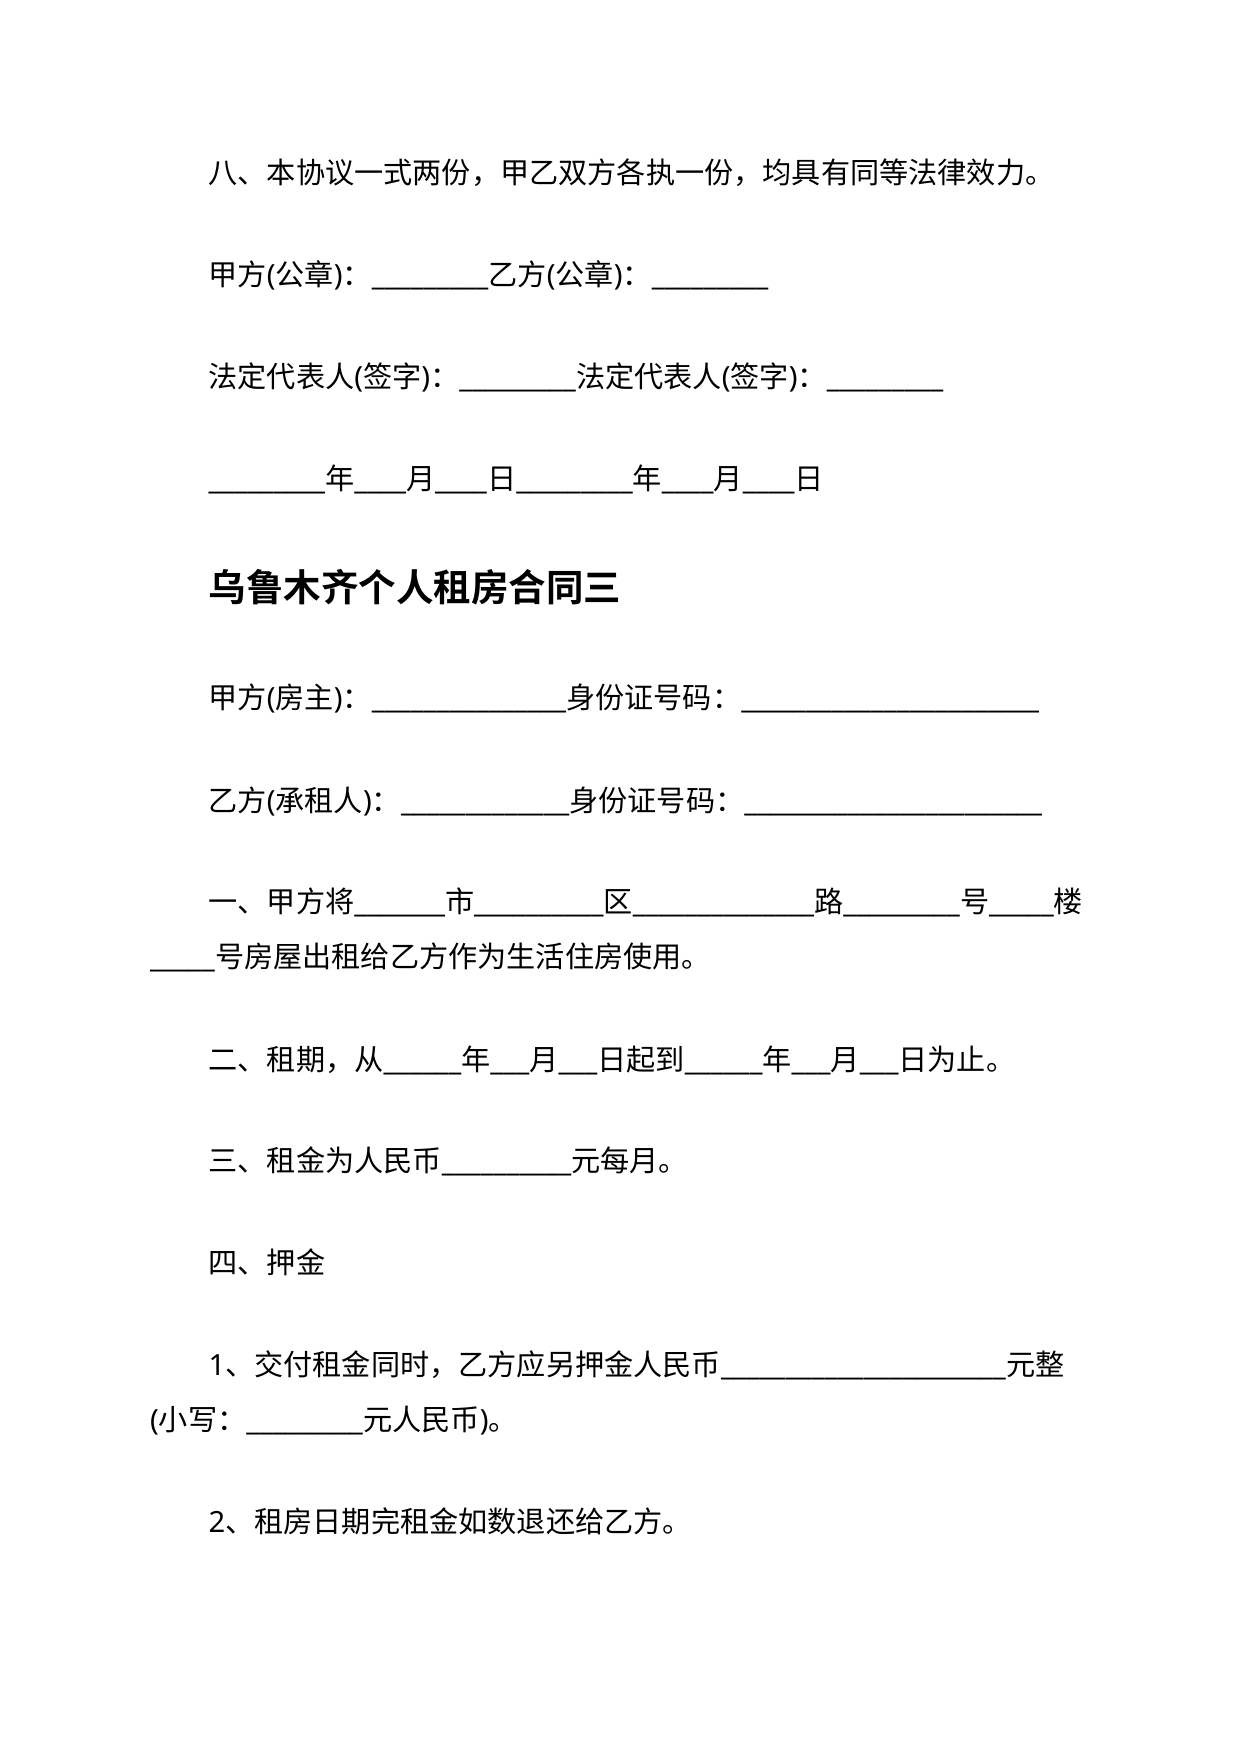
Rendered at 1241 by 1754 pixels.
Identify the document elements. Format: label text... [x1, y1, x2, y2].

text 1、交付租金同时，乙方应另押金人民币______________________元整(小写：_________元人民币)。 [150, 1342, 1090, 1439]
text _________年____月____日_________年____月____日 [150, 456, 1090, 498]
text 四、押金 [150, 1240, 1090, 1282]
text 2、租房日期完租金如数退还给乙方。 [150, 1499, 1090, 1541]
text 甲方(房主)：_______________身份证号码：_______________________ [150, 675, 1090, 717]
text 八、本协议一式两份，甲乙双方各执一份，均具有同等法律效力。 [150, 150, 1090, 192]
text 一、甲方将_______市__________区______________路_________号_____楼_____号房屋出租给乙方作为生活住房使用。 [150, 879, 1090, 976]
text 三、租金为人民币__________元每月。 [150, 1138, 1090, 1180]
text 法定代表人(签字)：_________法定代表人(签字)：_________ [150, 354, 1090, 396]
text 乙方(承租人)：_____________身份证号码：_______________________ [150, 777, 1090, 819]
text 乌鲁木齐个人租房合同三 [150, 558, 1090, 612]
text 二、租期，从______年___月___日起到______年___月___日为止。 [150, 1036, 1090, 1078]
text 甲方(公章)：_________乙方(公章)：_________ [150, 252, 1090, 294]
